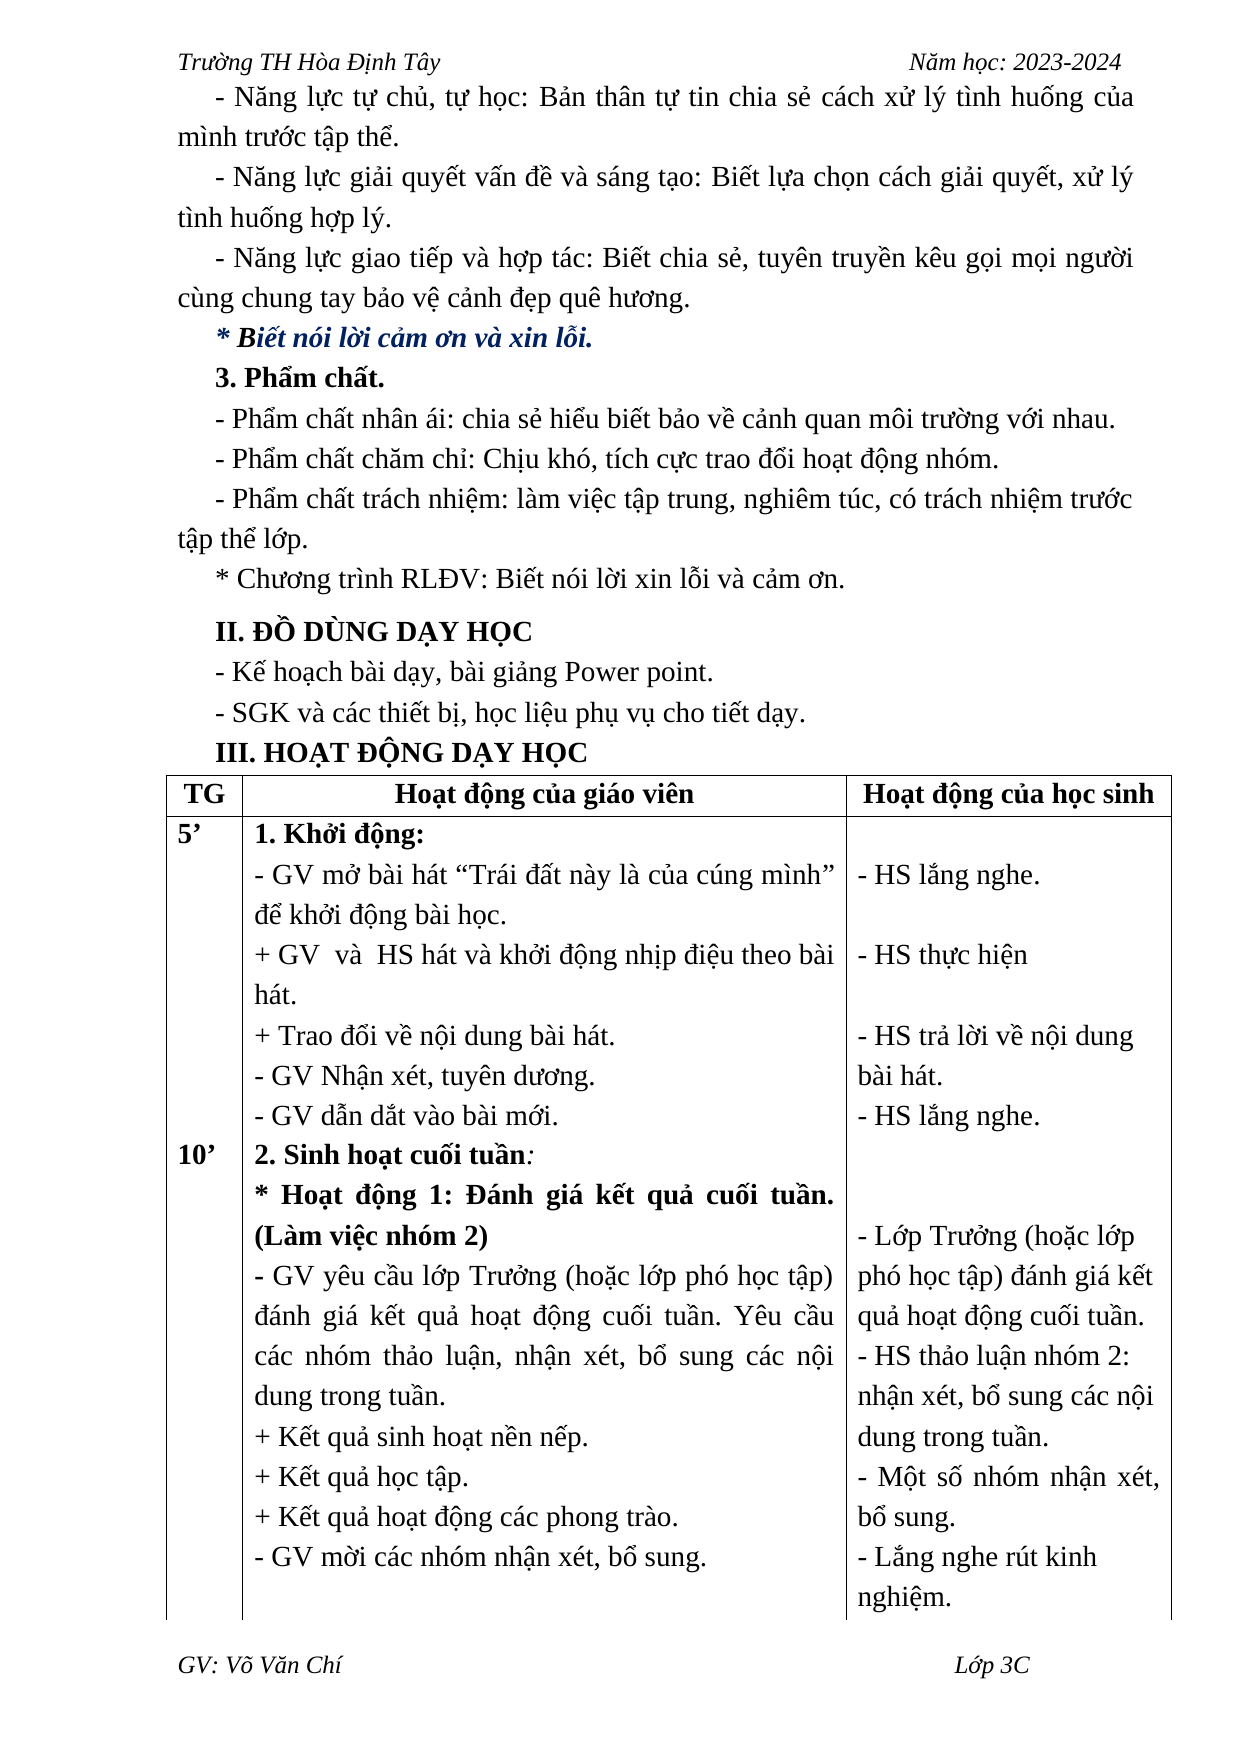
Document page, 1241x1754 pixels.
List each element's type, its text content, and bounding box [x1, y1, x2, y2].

text - Năng lực giải quyết vấn đề và sáng tạo: Biết lựa chọn cách giải quyết, xử lý tình huống hợp lý. [177, 159, 1134, 233]
table_header Hoạt động của giáo viên [243, 776, 846, 816]
table_cell 1. Khởi động: - GV mở bài hát “Trái đất này là của cúng mình” để khởi động bài học. + GV và HS hát và khởi động nhịp điệu theo bài hát. + Trao đổi về nội dung bài hát. - GV Nhận xét, tuyên dương. - GV dẫn dắt vào bài mới. [243, 817, 846, 1137]
text 3. Phẩm chất. [177, 361, 1134, 394]
table_header TG [167, 776, 242, 816]
table_cell - HS lắng nghe. - HS thực hiện - HS trả lời về nội dung bài hát. - HS lắng nghe. [847, 817, 1171, 1137]
table_cell 10’ [167, 1137, 242, 1620]
text - Năng lực tự chủ, tự học: Bản thân tự tin chia sẻ cách xử lý tình huống của mình trước tập thể. [177, 79, 1134, 153]
text - Phẩm chất chăm chỉ: Chịu khó, tích cực trao đổi hoạt động nhóm. [177, 441, 1134, 474]
text * Biết nói lời cảm ơn và xin lỗi. [177, 320, 1134, 354]
text II. ĐỒ DÙNG DẠY HỌC [177, 614, 1134, 648]
table_cell 5’ [167, 817, 242, 1137]
text III. HOẠT ĐỘNG DẠY HỌC [177, 735, 1134, 768]
table_header Hoạt động của học sinh [847, 776, 1171, 816]
text - Phẩm chất trách nhiệm: làm việc tập trung, nghiêm túc, có trách nhiệm trước tập thể lớp. [177, 481, 1134, 555]
text - Kế hoạch bài dạy, bài giảng Power point. [177, 654, 1134, 688]
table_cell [847, 1137, 1171, 1620]
text - Phẩm chất nhân ái: chia sẻ hiểu biết bảo về cảnh quan môi trường với nhau. [177, 401, 1134, 434]
text - SGK và các thiết bị, học liệu phụ vụ cho tiết dạy. [177, 695, 1134, 728]
text * Chương trình RLĐV: Biết nói lời xin lỗi và cảm ơn. [177, 562, 1134, 595]
text - Năng lực giao tiếp và hợp tác: Biết chia sẻ, tuyên truyền kêu gọi mọi người cùng chung tay bảo vệ cảnh đẹp quê hương. [177, 240, 1134, 314]
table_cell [243, 1137, 846, 1620]
